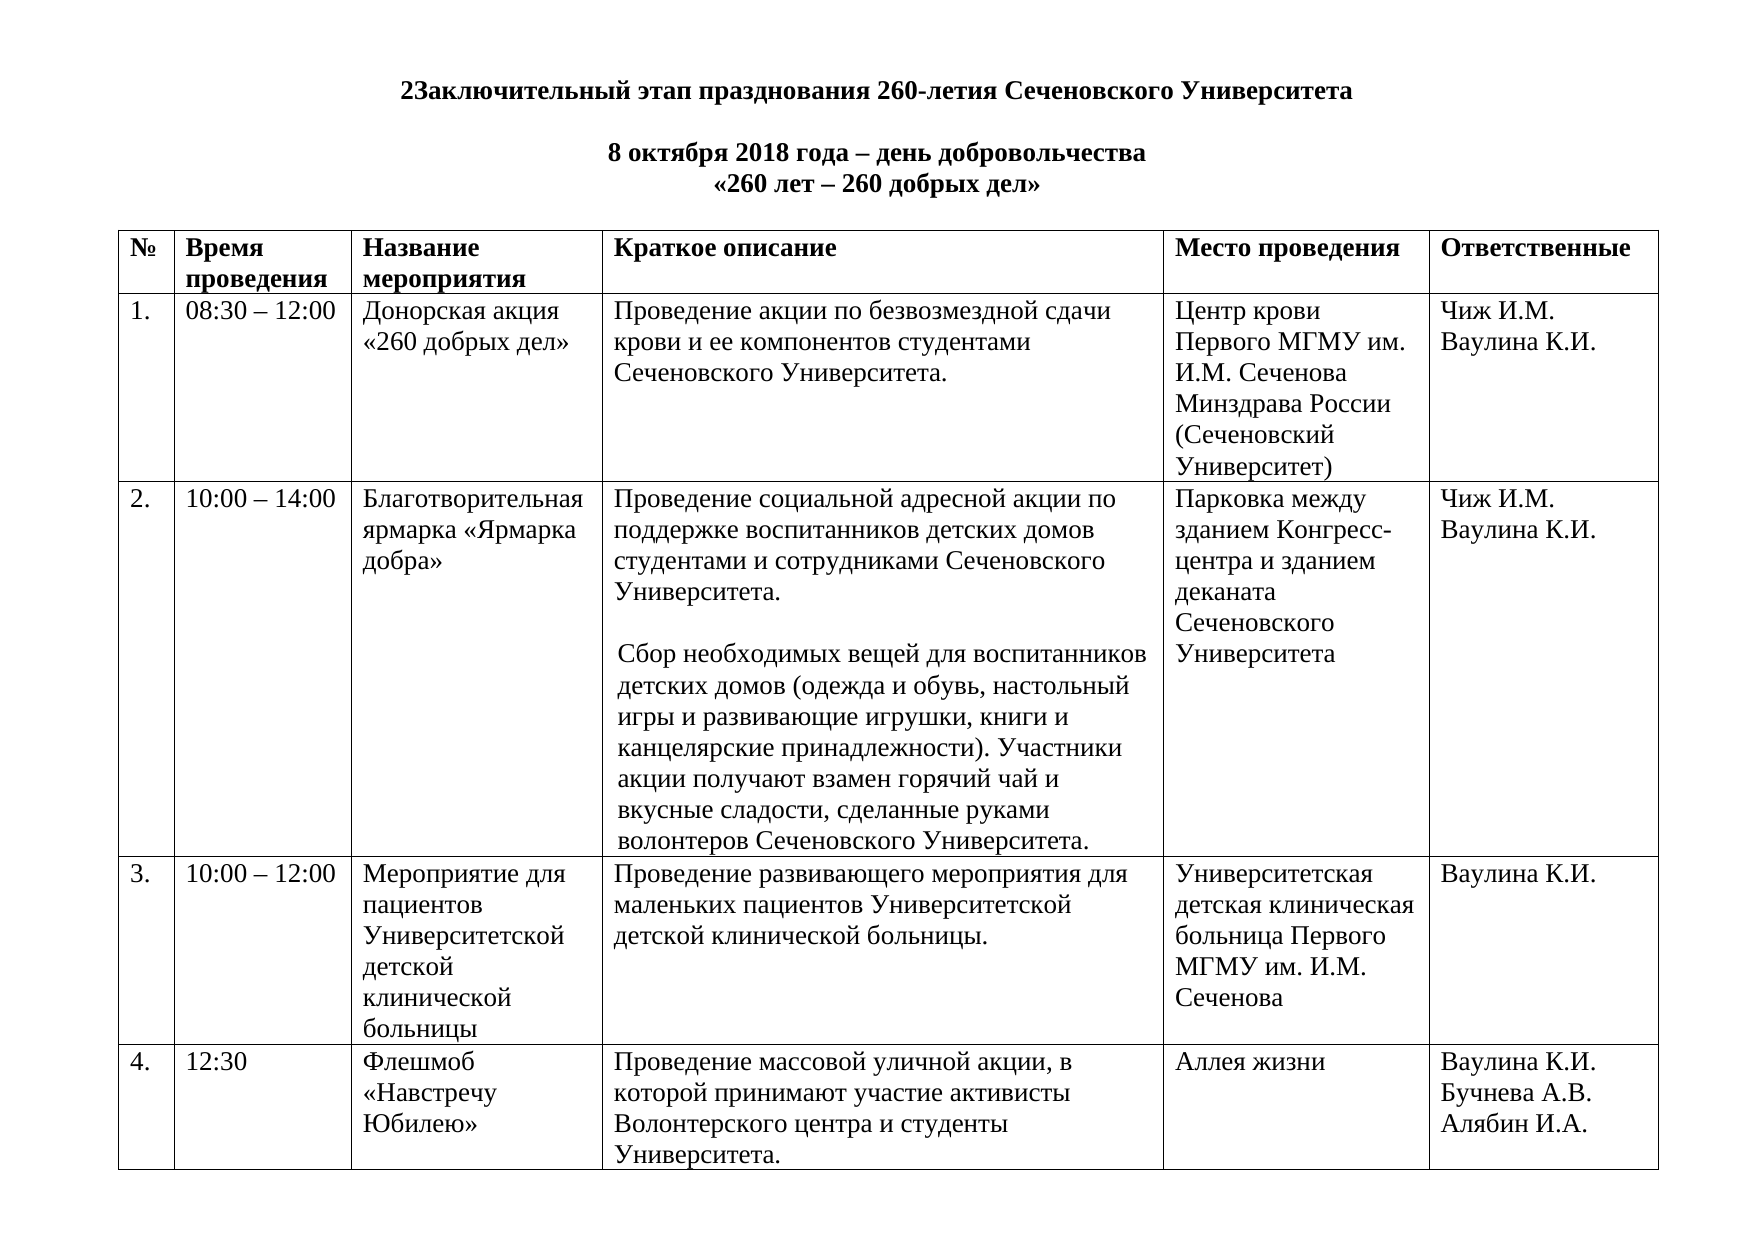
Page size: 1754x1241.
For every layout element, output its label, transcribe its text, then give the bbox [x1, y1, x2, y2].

table_cell 08:30 – 12:00 [175, 294, 351, 481]
table_header Место проведения [1164, 231, 1429, 293]
table_cell 10:00 – 14:00 [175, 482, 351, 856]
table_cell 12:30 [175, 1045, 351, 1169]
table_cell 4. [119, 1045, 174, 1169]
table_cell Флешмоб «Навстречу Юбилею» [352, 1045, 602, 1169]
table_cell Аллея жизни [1164, 1045, 1429, 1169]
table_cell Парковка между зданием Конгресс-центра и зданием деканата Сеченовского Университета [1164, 482, 1429, 856]
table_cell Благотворительная ярмарка «Ярмарка добра» [352, 482, 602, 856]
table_cell Ваулина К.И. [1430, 857, 1658, 1043]
table_header № [119, 231, 174, 293]
table_cell 2. [119, 482, 174, 856]
table_cell Мероприятие для пациентов Университетской детской клинической больницы [352, 857, 602, 1043]
table_cell Донорская акция «260 добрых дел» [352, 294, 602, 481]
table_cell Проведение массовой уличной акции, в которой принимают участие активисты Волонтерского центра и студенты Университета. [603, 1045, 1163, 1169]
text «260 лет – 260 добрых дел» [118, 167, 1636, 198]
table_header Краткое описание [603, 231, 1163, 293]
table_cell Проведение развивающего мероприятия для маленьких пациентов Университетской детской клинической больницы. [603, 857, 1163, 1043]
table_header Ответственные [1430, 231, 1658, 293]
table_cell Чиж И.М. Ваулина К.И. [1430, 482, 1658, 856]
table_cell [1430, 1045, 1658, 1169]
table_cell 1. [119, 294, 174, 481]
table_cell 3. [119, 857, 174, 1043]
table_cell Проведение акции по безвозмездной сдачи крови и ее компонентов студентами Сеченовского Университета. [603, 294, 1163, 481]
table_cell 10:00 – 12:00 [175, 857, 351, 1043]
table_header Название мероприятия [352, 231, 602, 293]
table_cell Проведение социальной адресной акции по поддержке воспитанников детских домов студентами и сотрудниками Сеченовского Университета. Сбор необходимых вещей для воспитанников детских домов (одежда и обувь, настольный игры и развивающие игрушки, книги и канцелярские принадлежности). Участники акции получают взамен горячий чай и вкусные сладости, сделанные руками волонтеров Сеченовского Университета. [603, 482, 1163, 856]
table_header Время проведения [175, 231, 351, 293]
table_cell Университетская детская клиническая больница Первого МГМУ им. И.М. Сеченова [1164, 857, 1429, 1043]
table_cell Центр крови Первого МГМУ им. И.М. Сеченова Минздрава России (Сеченовский Университет) [1164, 294, 1429, 481]
text 2Заключительный этап празднования 260-летия Сеченовского Университета [118, 74, 1636, 105]
table_cell Чиж И.М. Ваулина К.И. [1430, 294, 1658, 481]
text 8 октября 2018 года – день добровольчества [118, 136, 1636, 167]
